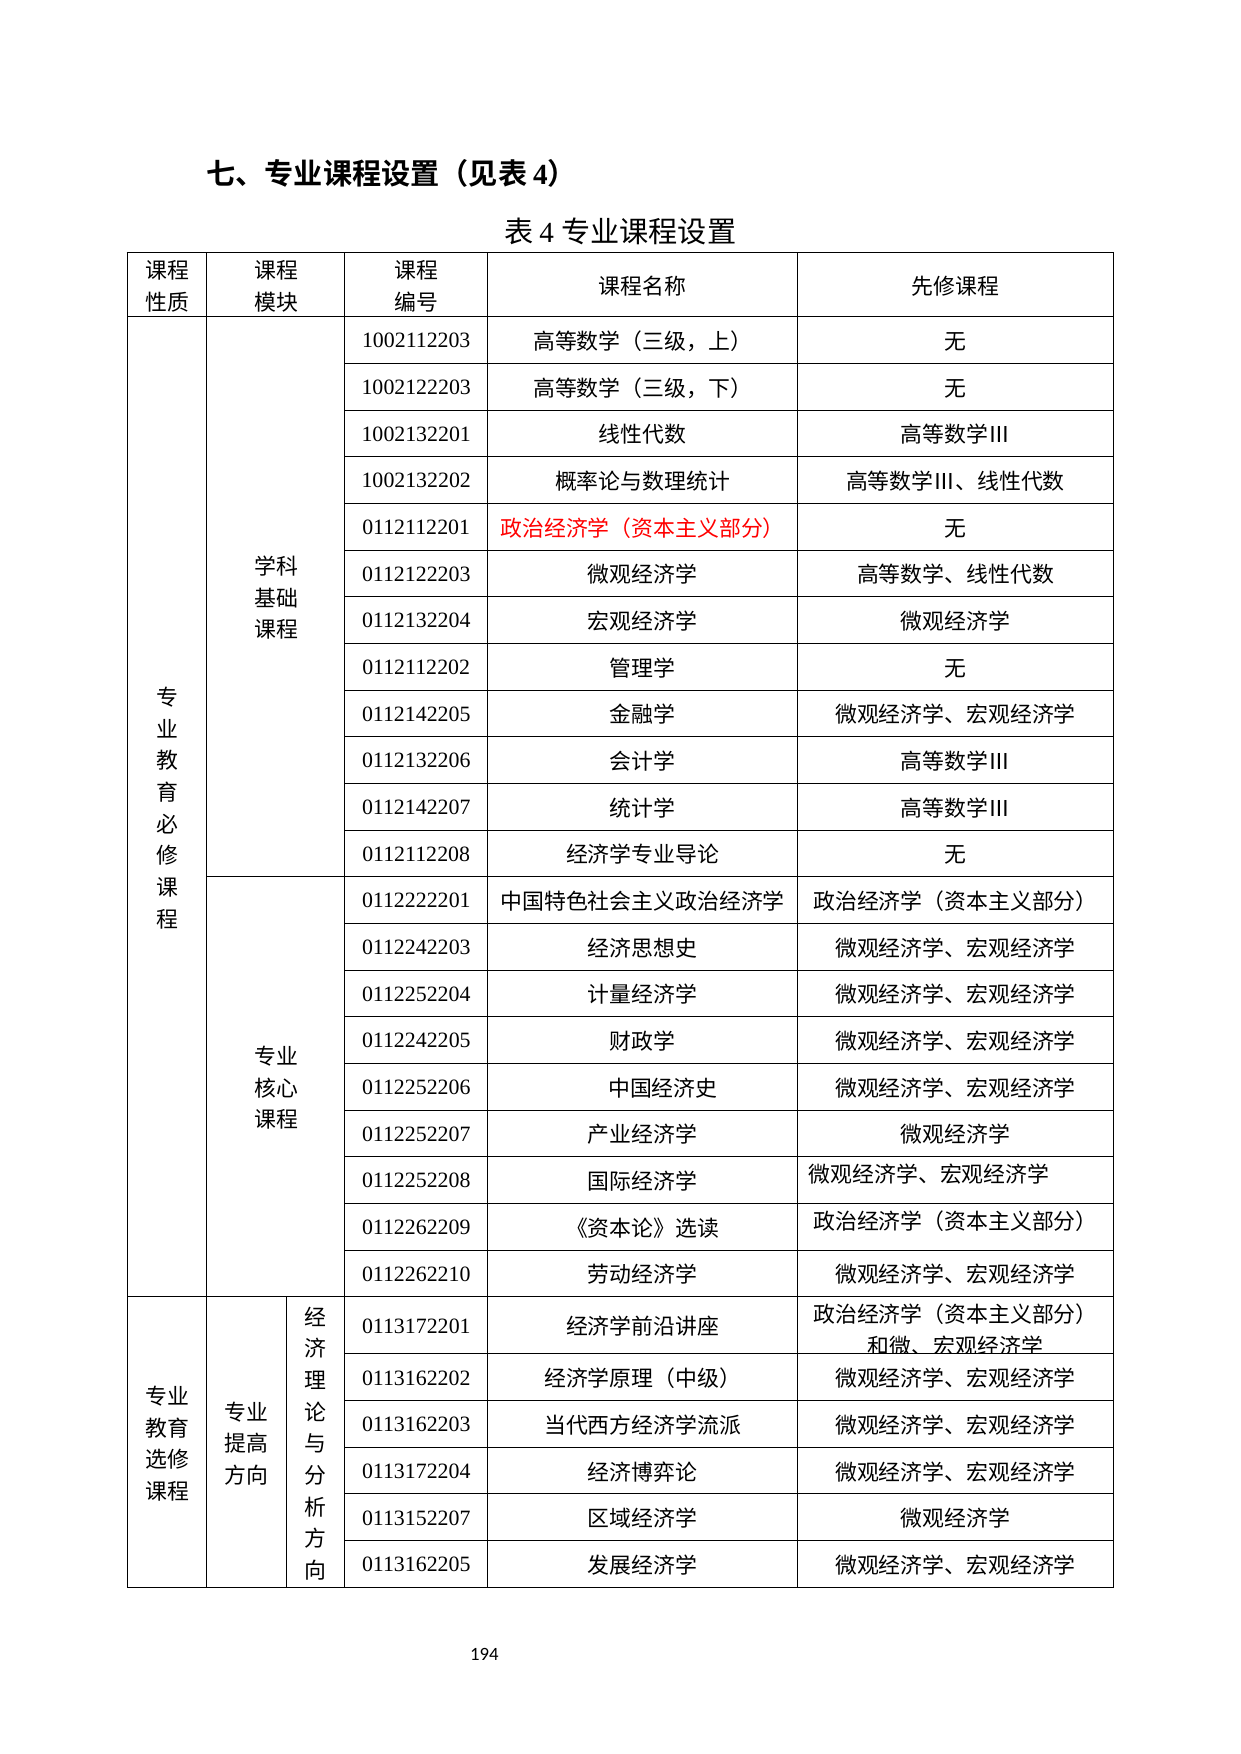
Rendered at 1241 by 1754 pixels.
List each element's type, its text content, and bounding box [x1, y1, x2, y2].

table_cell 0112112208 [345, 831, 487, 876]
table_cell 劳动经济学 [488, 1251, 797, 1296]
table_cell 政治经济学（资本主义部分） [798, 1204, 1113, 1249]
table_cell 0113152207 [345, 1494, 487, 1540]
table_cell 管理学 [488, 644, 797, 689]
table_cell 微观经济学 [798, 597, 1113, 643]
table_cell 微观经济学、宏观经济学 [798, 1064, 1113, 1109]
table_cell 高等数学Ⅲ [798, 784, 1113, 829]
table_cell 中国特色社会主义政治经济学 [488, 877, 797, 923]
table_cell 0113172201 [345, 1297, 487, 1353]
table_header 先修课程 [798, 253, 1113, 316]
table_cell 微观经济学、宏观经济学 [798, 1251, 1113, 1296]
table_cell 0112242205 [345, 1017, 487, 1063]
table_cell 政治经济学（资本主义部分）和微、宏观经济学 [798, 1297, 1113, 1353]
table_cell 微观经济学、宏观经济学 [798, 691, 1113, 736]
table_cell 当代西方经济学流派 [488, 1401, 797, 1447]
table_cell 高等数学Ⅲ [798, 737, 1113, 783]
table_cell 经济博弈论 [488, 1448, 797, 1493]
table_cell 0113162202 [345, 1354, 487, 1400]
table_cell 微观经济学、宏观经济学 [798, 1157, 1113, 1203]
table_cell 中国经济史 [488, 1064, 797, 1109]
table_cell 发展经济学 [488, 1541, 797, 1587]
table_cell 微观经济学、宏观经济学 [798, 971, 1113, 1016]
table_cell 1002132202 [345, 457, 487, 503]
table_cell 0113172204 [345, 1448, 487, 1493]
table_cell 区域经济学 [488, 1494, 797, 1540]
table_cell 0112132204 [345, 597, 487, 643]
table_cell 0113162205 [345, 1541, 487, 1587]
table_cell 微观经济学、宏观经济学 [798, 1448, 1113, 1493]
table_cell 会计学 [488, 737, 797, 783]
table_header 课程 模块 [207, 253, 344, 316]
table_cell 0112252206 [345, 1064, 487, 1109]
table_cell 0112132206 [345, 737, 487, 783]
table_cell 微观经济学 [488, 551, 797, 596]
table_cell 宏观经济学 [488, 597, 797, 643]
table_cell 专业 教育 选修 课程 [128, 1297, 206, 1587]
table_cell 0112252207 [345, 1111, 487, 1156]
table_cell 无 [798, 644, 1113, 689]
table_cell 0112142207 [345, 784, 487, 829]
table_cell 1002122203 [345, 364, 487, 409]
table_cell 微观经济学 [798, 1494, 1113, 1540]
table_cell 经济学前沿讲座 [488, 1297, 797, 1353]
text 七、专业课程设置（见表4） [148, 148, 1093, 193]
table_cell 无 [798, 831, 1113, 876]
table_cell 《资本论》选读 [488, 1204, 797, 1249]
table_cell 0112252208 [345, 1157, 487, 1203]
table_cell 计量经济学 [488, 971, 797, 1016]
table_cell 概率论与数理统计 [488, 457, 797, 503]
table_cell 经济学原理（中级） [488, 1354, 797, 1400]
table_cell 微观经济学、宏观经济学 [798, 1354, 1113, 1400]
table_header 课程 编号 [345, 253, 487, 316]
table_cell 专业 核心 课程 [207, 877, 344, 1296]
table_cell 学科 基础 课程 [207, 317, 344, 876]
table_cell 高等数学、线性代数 [798, 551, 1113, 596]
table_cell 政治经济学（资本主义部分） [798, 877, 1113, 923]
table_cell 0112262209 [345, 1204, 487, 1249]
table_cell 0112252204 [345, 971, 487, 1016]
table_cell 0112112201 [345, 504, 487, 549]
table_cell 线性代数 [488, 411, 797, 456]
table_cell 0112112202 [345, 644, 487, 689]
table_cell 无 [798, 317, 1113, 363]
text 表4 专业课程设置 [148, 206, 1093, 252]
table_cell 高等数学（三级，下） [488, 364, 797, 409]
table_cell 国际经济学 [488, 1157, 797, 1203]
table_cell 高等数学Ⅲ、线性代数 [798, 457, 1113, 503]
table_cell 1002132201 [345, 411, 487, 456]
table_header 课程 性质 [128, 253, 206, 316]
table_cell 无 [798, 504, 1113, 549]
table_cell 高等数学（三级，上） [488, 317, 797, 363]
table_cell 0112242203 [345, 924, 487, 969]
table_cell 专业提高方向 [207, 1297, 286, 1587]
table_cell 微观经济学、宏观经济学 [798, 1401, 1113, 1447]
table_cell 0113162203 [345, 1401, 487, 1447]
table_cell 微观经济学、宏观经济学 [798, 1541, 1113, 1587]
table_cell 微观经济学、宏观经济学 [798, 1017, 1113, 1063]
table_cell 0112222201 [345, 877, 487, 923]
table_cell 0112262210 [345, 1251, 487, 1296]
table_cell 高等数学Ⅲ [798, 411, 1113, 456]
table_cell 微观经济学 [798, 1111, 1113, 1156]
table_cell 产业经济学 [488, 1111, 797, 1156]
table_header 课程名称 [488, 253, 797, 316]
table_cell 经济理论与分析方向 [287, 1297, 344, 1587]
table_cell 专 业 教 育 必 修 课 程 [128, 317, 206, 1296]
table_cell 经济思想史 [488, 924, 797, 969]
table_cell 0112142205 [345, 691, 487, 736]
table_cell 统计学 [488, 784, 797, 829]
table_cell 0112122203 [345, 551, 487, 596]
table_cell 经济学专业导论 [488, 831, 797, 876]
table_cell 财政学 [488, 1017, 797, 1063]
table_cell 无 [798, 364, 1113, 409]
table_cell 微观经济学、宏观经济学 [798, 924, 1113, 969]
table_cell 1002112203 [345, 317, 487, 363]
table_cell 金融学 [488, 691, 797, 736]
table_cell 政治经济学（资本主义部分） [488, 504, 797, 549]
